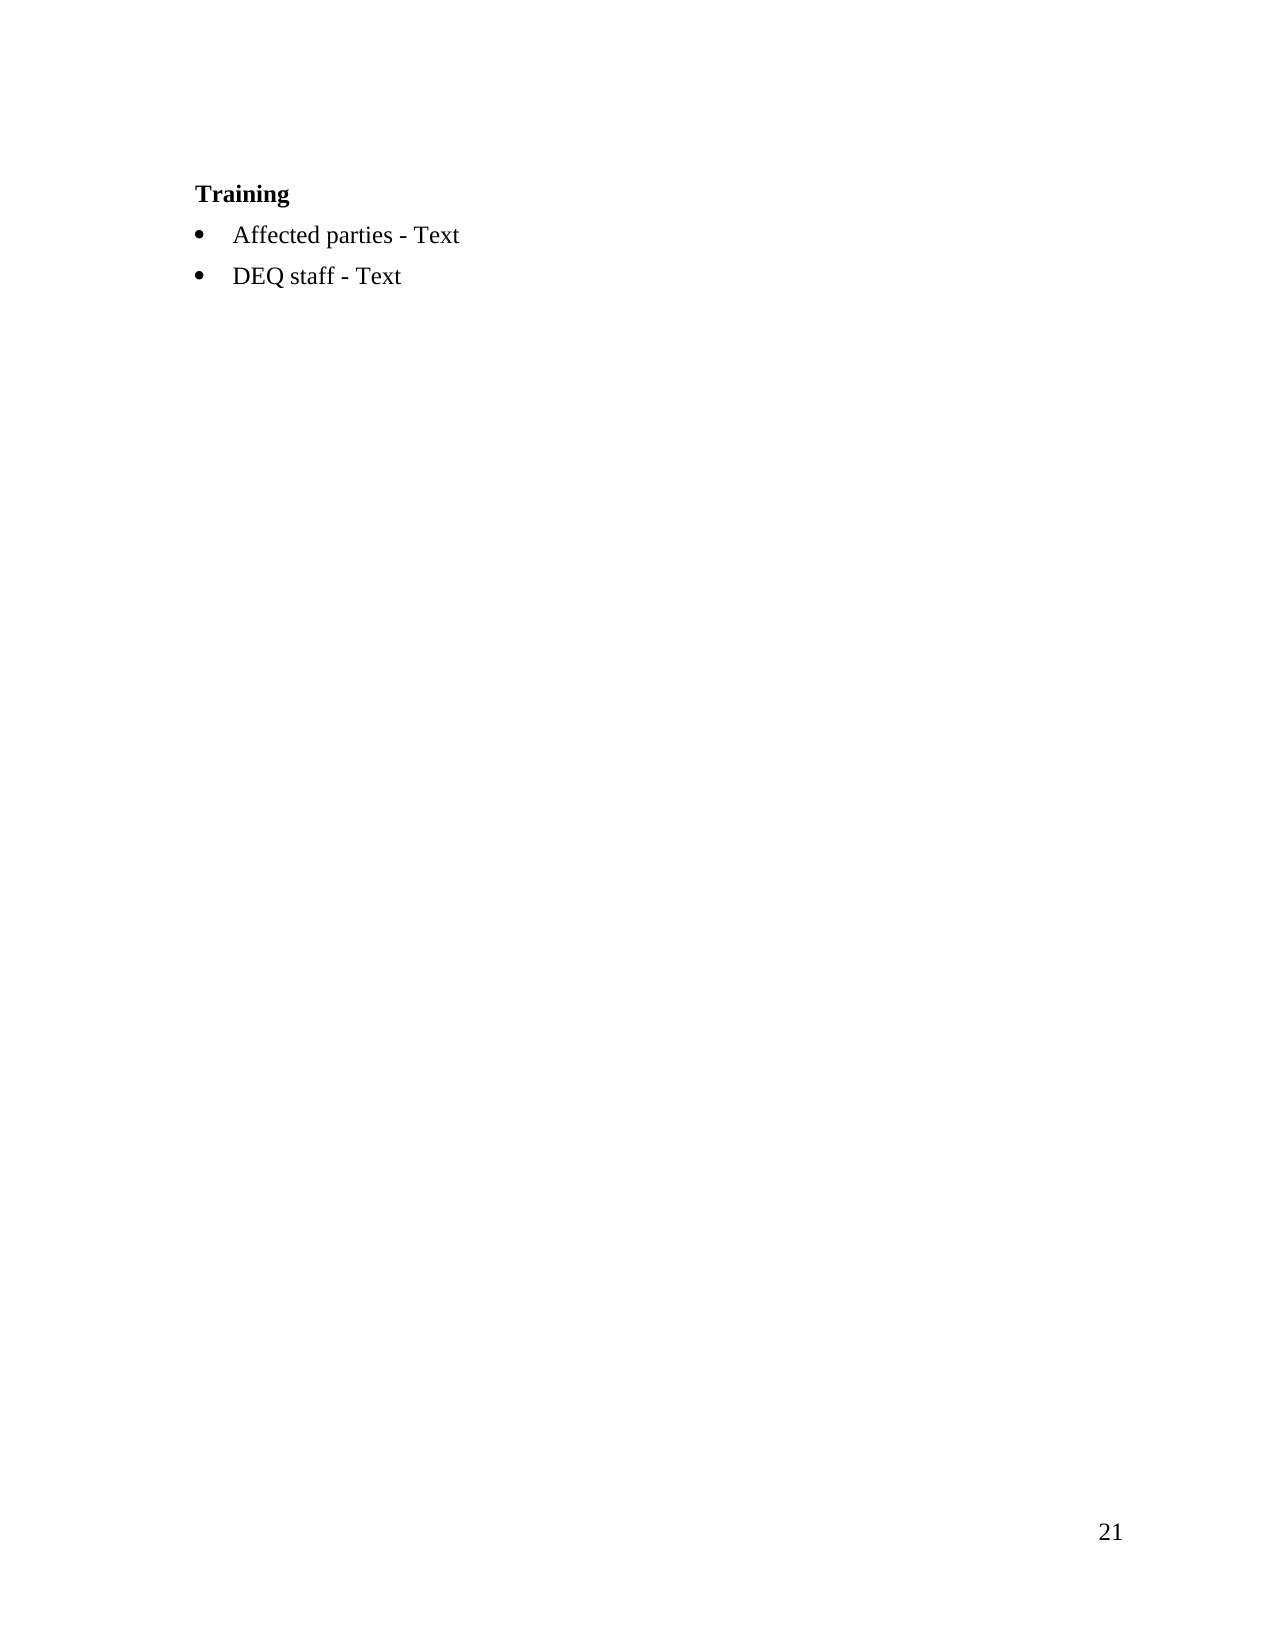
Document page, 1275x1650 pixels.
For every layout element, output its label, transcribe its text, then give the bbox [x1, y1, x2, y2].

list Affected parties - Text [195, 220, 1020, 249]
text Training [195, 179, 1020, 207]
list DEQ staff - Text [195, 261, 1020, 290]
